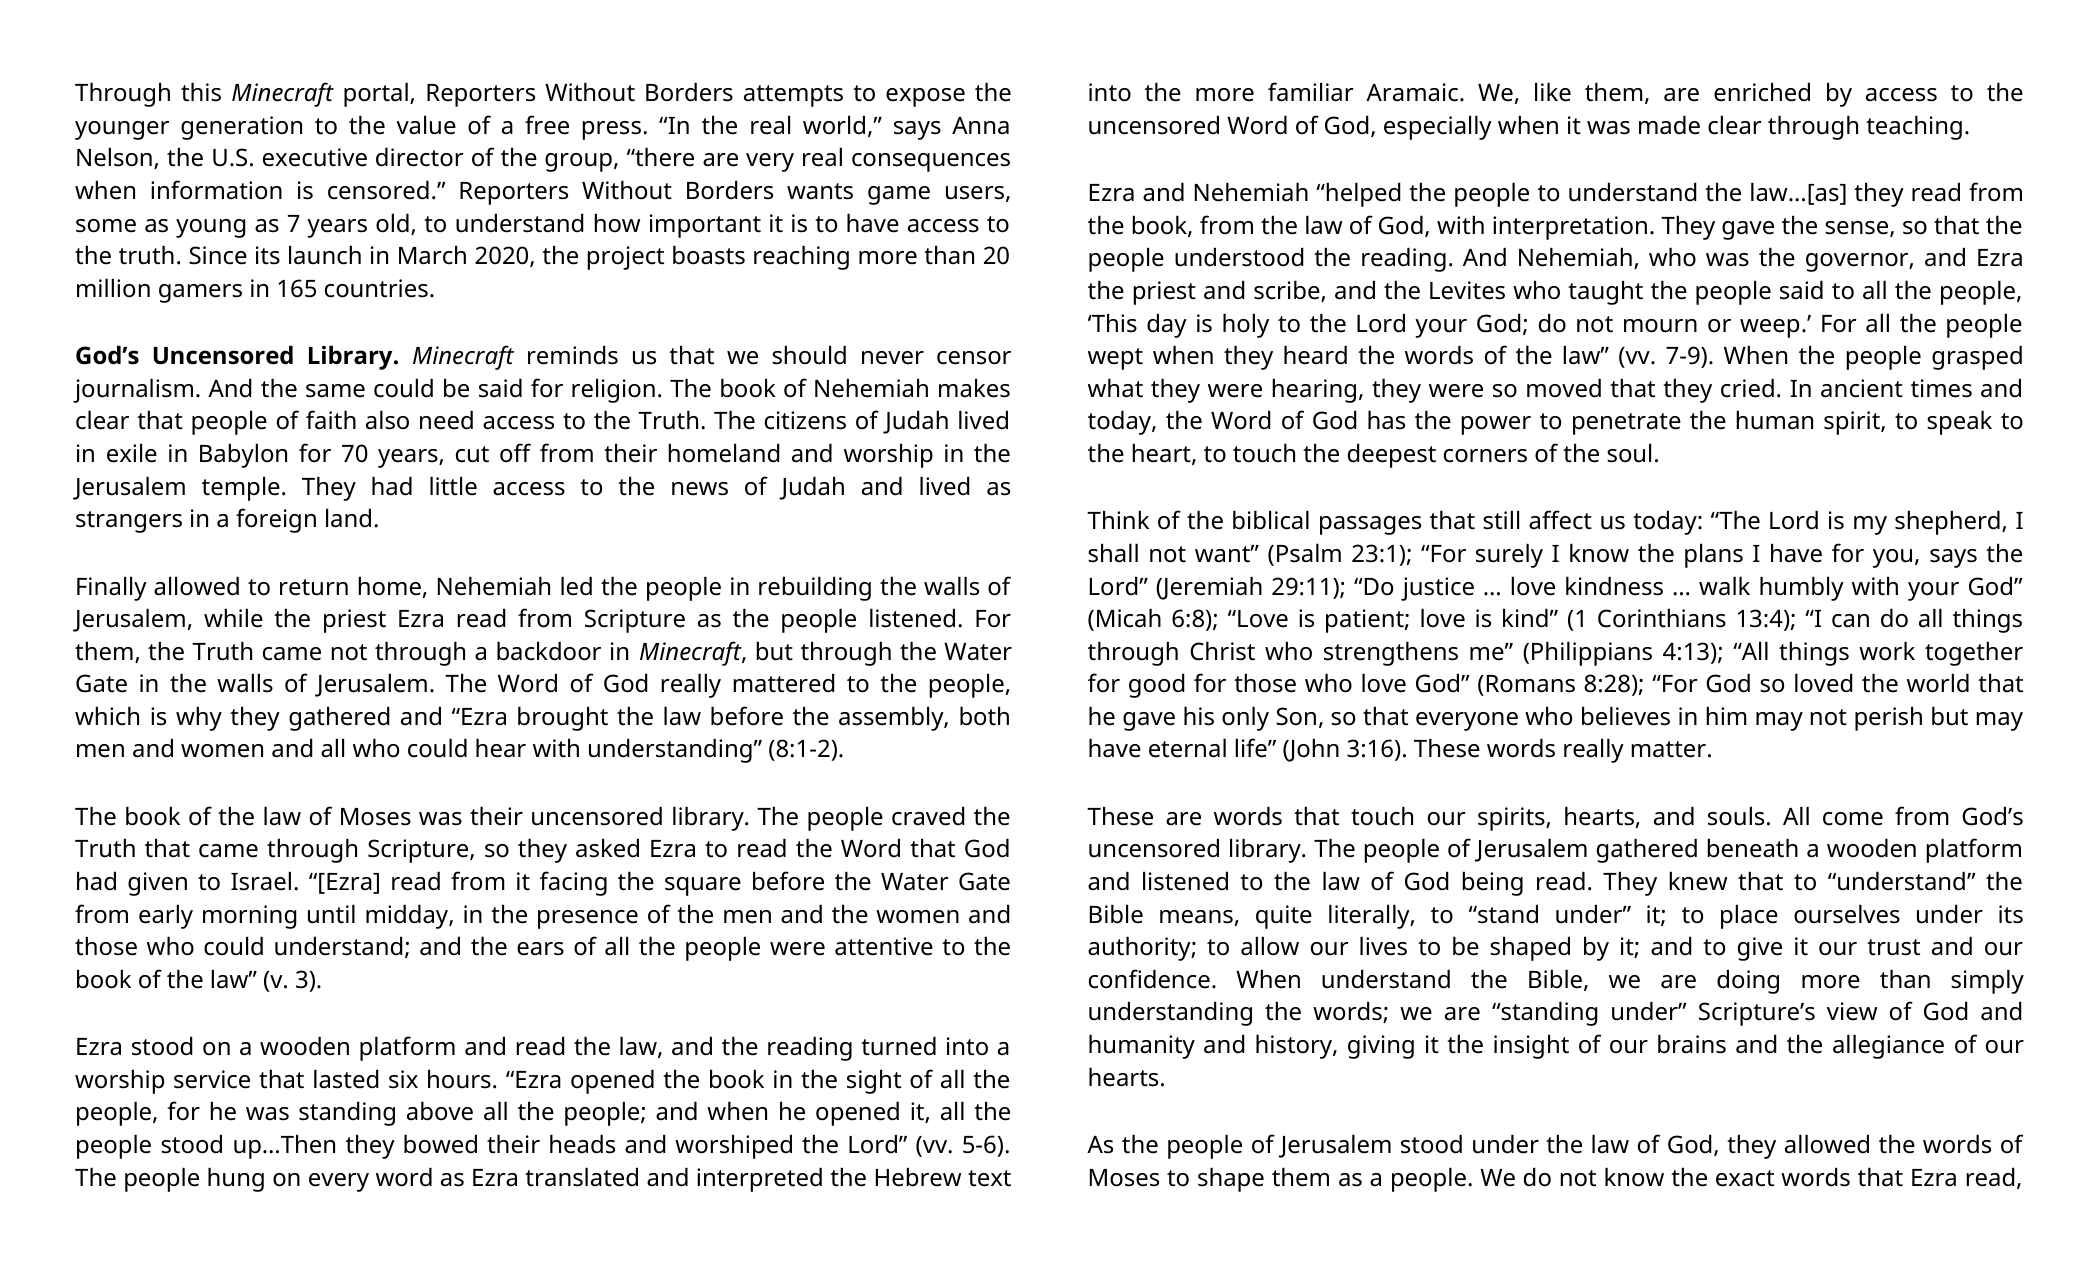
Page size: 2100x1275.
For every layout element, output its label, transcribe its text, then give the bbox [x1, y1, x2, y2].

text Through this Minecraft portal, Reporters Without Borders attempts to expose the younger generation to the value of a free press. “In the real world,” says Anna Nelson, the U.S. executive director of the group, “there are very real consequences when information is censored.” Reporters Without Borders wants game users, some as young as 7 years old, to understand how important it is to have access to the truth. Since its launch in March 2020, the project boasts reaching more than 20 million gamers in 165 countries. [75, 76, 1012, 304]
text Finally allowed to return home, Nehemiah led the people in rebuilding the walls of Jerusalem, while the priest Ezra read from Scripture as the people listened. For them, the Truth came not through a backdoor in Minecraft, but through the Water Gate in the walls of Jerusalem. The Word of God really mattered to the people, which is why they gathered and “Ezra brought the law before the assembly, both men and women and all who could hear with understanding” (8:1-2). [75, 569, 1012, 765]
text Ezra stood on a wooden platform and read the law, and the reading turned into a worship service that lasted six hours. “Ezra opened the book in the sight of all the people, for he was standing above all the people; and when he opened it, all the people stood up…Then they bowed their heads and worshiped the Lord” (vv. 5-6). The people hung on every word as Ezra translated and interpreted the Hebrew text into the more familiar Aramaic. We, like them, are enriched by access to the uncensored Word of God, especially when it was made clear through teaching. [75, 1030, 1012, 1193]
text Think of the biblical passages that still affect us today: “The Lord is my shepherd, I shall not want” (Psalm 23:1); “For surely I know the plans I have for you, says the Lord” (Jeremiah 29:11); “Do justice … love kindness … walk humbly with your God” (Micah 6:8); “Love is patient; love is kind” (1 Corinthians 13:4); “I can do all things through Christ who strengthens me” (Philippians 4:13); “All things work together for good for those who love God” (Romans 8:28); “For God so loved the world that he gave his only Son, so that everyone who believes in him may not perish but may have eternal life” (John 3:16). These words really matter. [1087, 504, 2025, 765]
text God’s Uncensored Library. Minecraft reminds us that we should never censor journalism. And the same could be said for religion. The book of Nehemiah makes clear that people of faith also need access to the Truth. The citizens of Judah lived in exile in Babylon for 70 years, cut off from their homeland and worship in the Jerusalem temple. They had little access to the news of Judah and lived as strangers in a foreign land. [75, 339, 1012, 534]
text These are words that touch our spirits, hearts, and souls. All come from God’s uncensored library. The people of Jerusalem gathered beneath a wooden platform and listened to the law of God being read. They knew that to “understand” the Bible means, quite literally, to “stand under” it; to place ourselves under its authority; to allow our lives to be shaped by it; and to give it our trust and our confidence. When understand the Bible, we are doing more than simply understanding the words; we are “standing under” Scripture’s view of God and humanity and history, giving it the insight of our brains and the allegiance of our hearts. [1087, 799, 2025, 1093]
text The book of the law of Moses was their uncensored library. The people craved the Truth that came through Scripture, so they asked Ezra to read the Word that God had given to Israel. “[Ezra] read from it facing the square before the Water Gate from early morning until midday, in the presence of the men and the women and those who could understand; and the ears of all the people were attentive to the book of the law” (v. 3). [75, 799, 1012, 995]
text Ezra and Nehemiah “helped the people to understand the law…[as] they read from the book, from the law of God, with interpretation. They gave the sense, so that the people understood the reading. And Nehemiah, who was the governor, and Ezra the priest and scribe, and the Levites who taught the people said to all the people, ‘This day is holy to the Lord your God; do not mourn or weep.’ For all the people wept when they heard the words of the law” (vv. 7-9). When the people grasped what they were hearing, they were so moved that they cried. In ancient times and today, the Word of God has the power to penetrate the human spirit, to speak to the heart, to touch the deepest corners of the soul. [1087, 176, 2025, 469]
text Ezra stood on a wooden platform and read the law, and the reading turned into a worship service that lasted six hours. “Ezra opened the book in the sight of all the people, for he was standing above all the people; and when he opened it, all the people stood up…Then they bowed their heads and worshiped the Lord” (vv. 5-6). The people hung on every word as Ezra translated and interpreted the Hebrew text into the more familiar Aramaic. We, like them, are enriched by access to the uncensored Word of God, especially when it was made clear through teaching. [1087, 76, 2025, 141]
